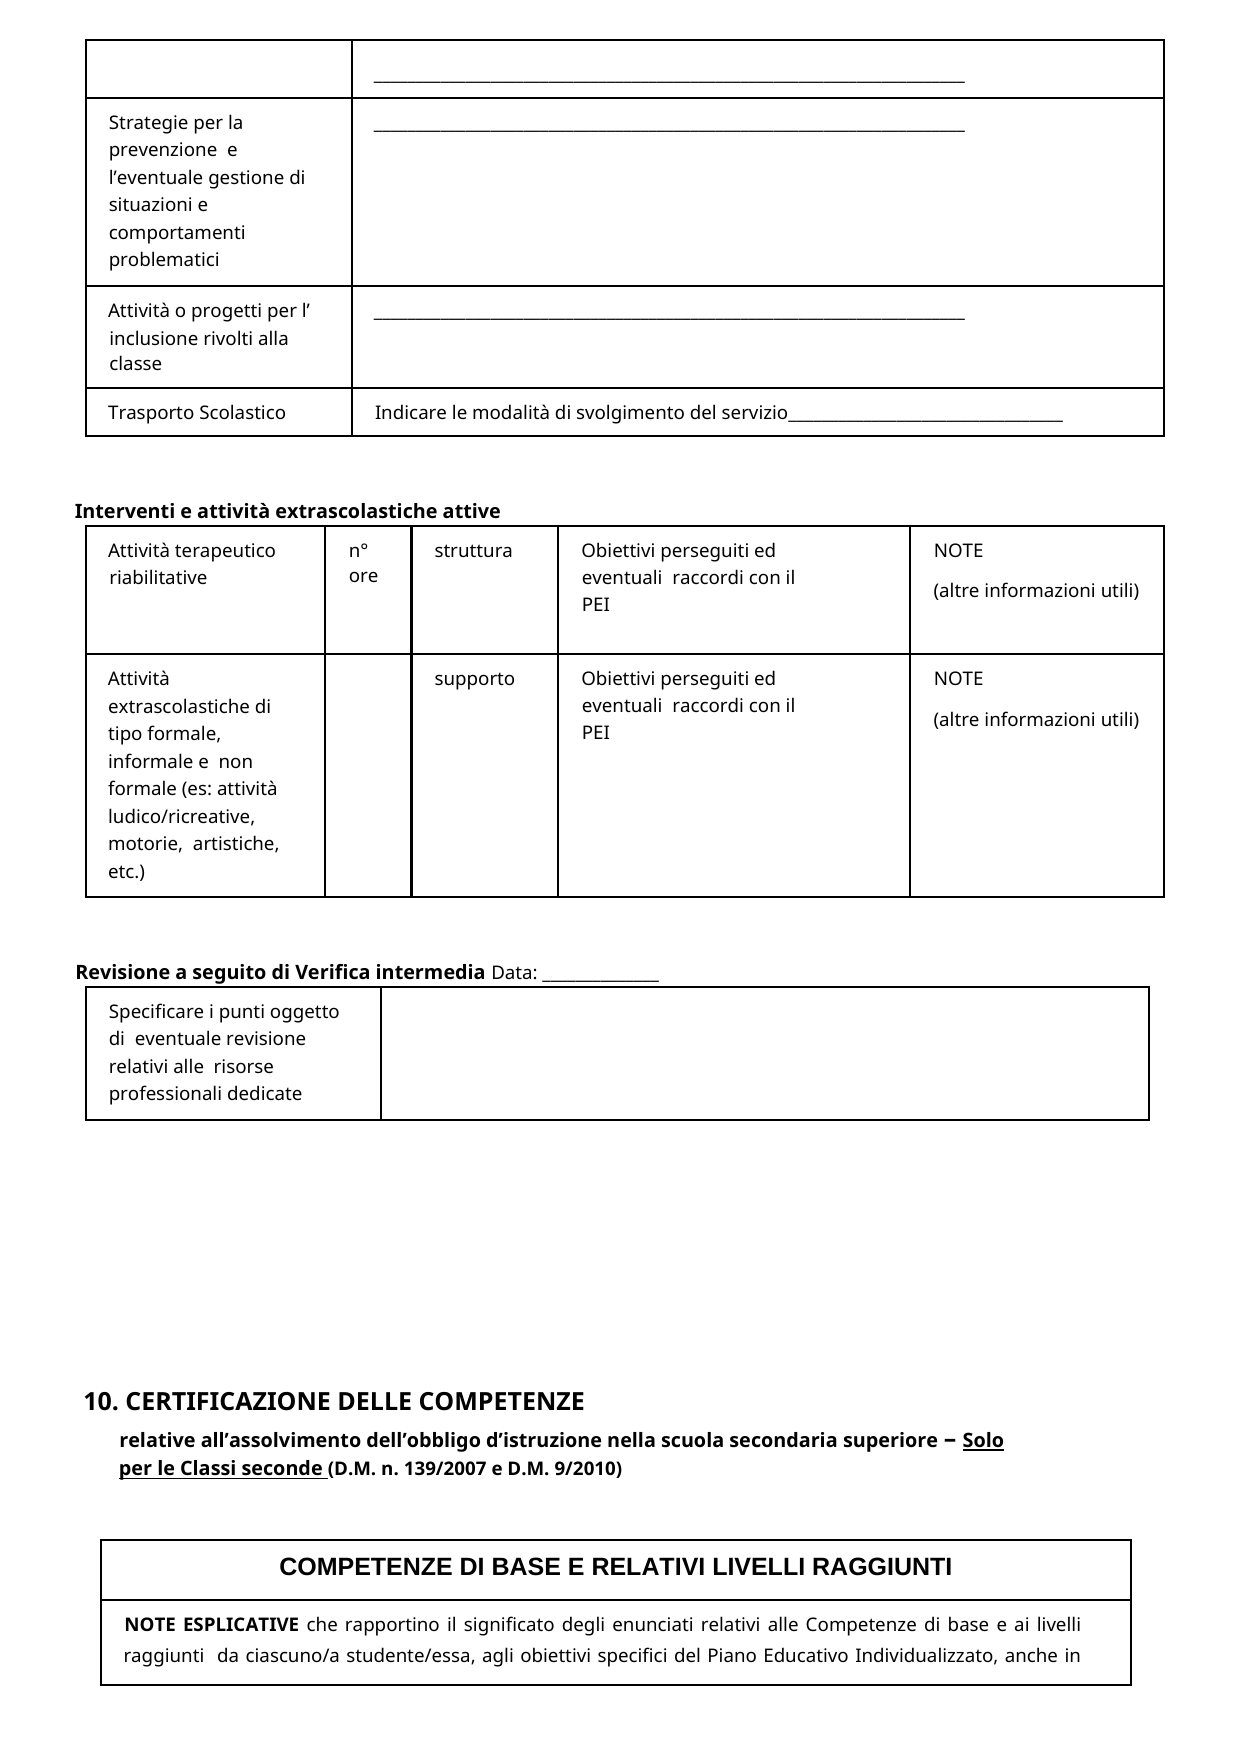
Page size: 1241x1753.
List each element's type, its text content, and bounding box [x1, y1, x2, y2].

table_cell NOTE (altre informazioni utili) [911, 655, 1163, 896]
table_header Attività terapeutico riabilitative [87, 527, 324, 653]
table_cell Obiettivi perseguiti ed eventuali raccordi con il PEI [559, 655, 909, 896]
table_cell Indicare le modalità di svolgimento del servizio_________________________________ [353, 389, 1163, 435]
table_cell Attività extrascolastiche di tipo formale, informale e non formale (es: attività ludico/ricreative, motorie, artistiche, etc.) [87, 655, 324, 896]
table_header struttura [413, 527, 557, 653]
table_cell Strategie per la prevenzione e l’eventuale gestione di situazioni e comportamenti problematici [87, 99, 351, 284]
table_cell _______________________________________________________________________ [353, 287, 1163, 387]
text Revisione a seguito di Verifica intermedia Data: ______________ [75, 958, 1188, 986]
table_cell _______________________________________________________________________ [353, 99, 1163, 284]
text relative all’assolvimento dell’obbligo d’istruzione nella scuola secondaria superiore – Solo per le Classi seconde (D.M. n. 139/2007 e D.M. 9/2010) [119, 1421, 1007, 1482]
table_cell Attività o progetti per l’ inclusione rivolti alla classe [87, 287, 351, 387]
table_header [382, 988, 1148, 1118]
table_header COMPETENZE DI BASE E RELATIVI LIVELLI RAGGIUNTI [102, 1541, 1130, 1599]
table_cell Trasporto Scolastico [87, 389, 351, 435]
table_cell [326, 655, 410, 896]
text 10. CERTIFICAZIONE DELLE COMPETENZE [83, 1383, 1188, 1417]
table_header n° ore [326, 527, 410, 653]
text Interventi e attività extrascolastiche attive [74, 498, 1188, 524]
table_cell supporto [413, 655, 557, 896]
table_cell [353, 41, 1163, 97]
table_header Specificare i punti oggetto di eventuale revisione relativi alle risorse professionali dedicate [87, 988, 380, 1118]
table_header NOTE (altre informazioni utili) [911, 527, 1163, 653]
table_header Obiettivi perseguiti ed eventuali raccordi con il PEI [559, 527, 909, 653]
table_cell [87, 41, 351, 97]
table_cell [102, 1601, 1130, 1684]
